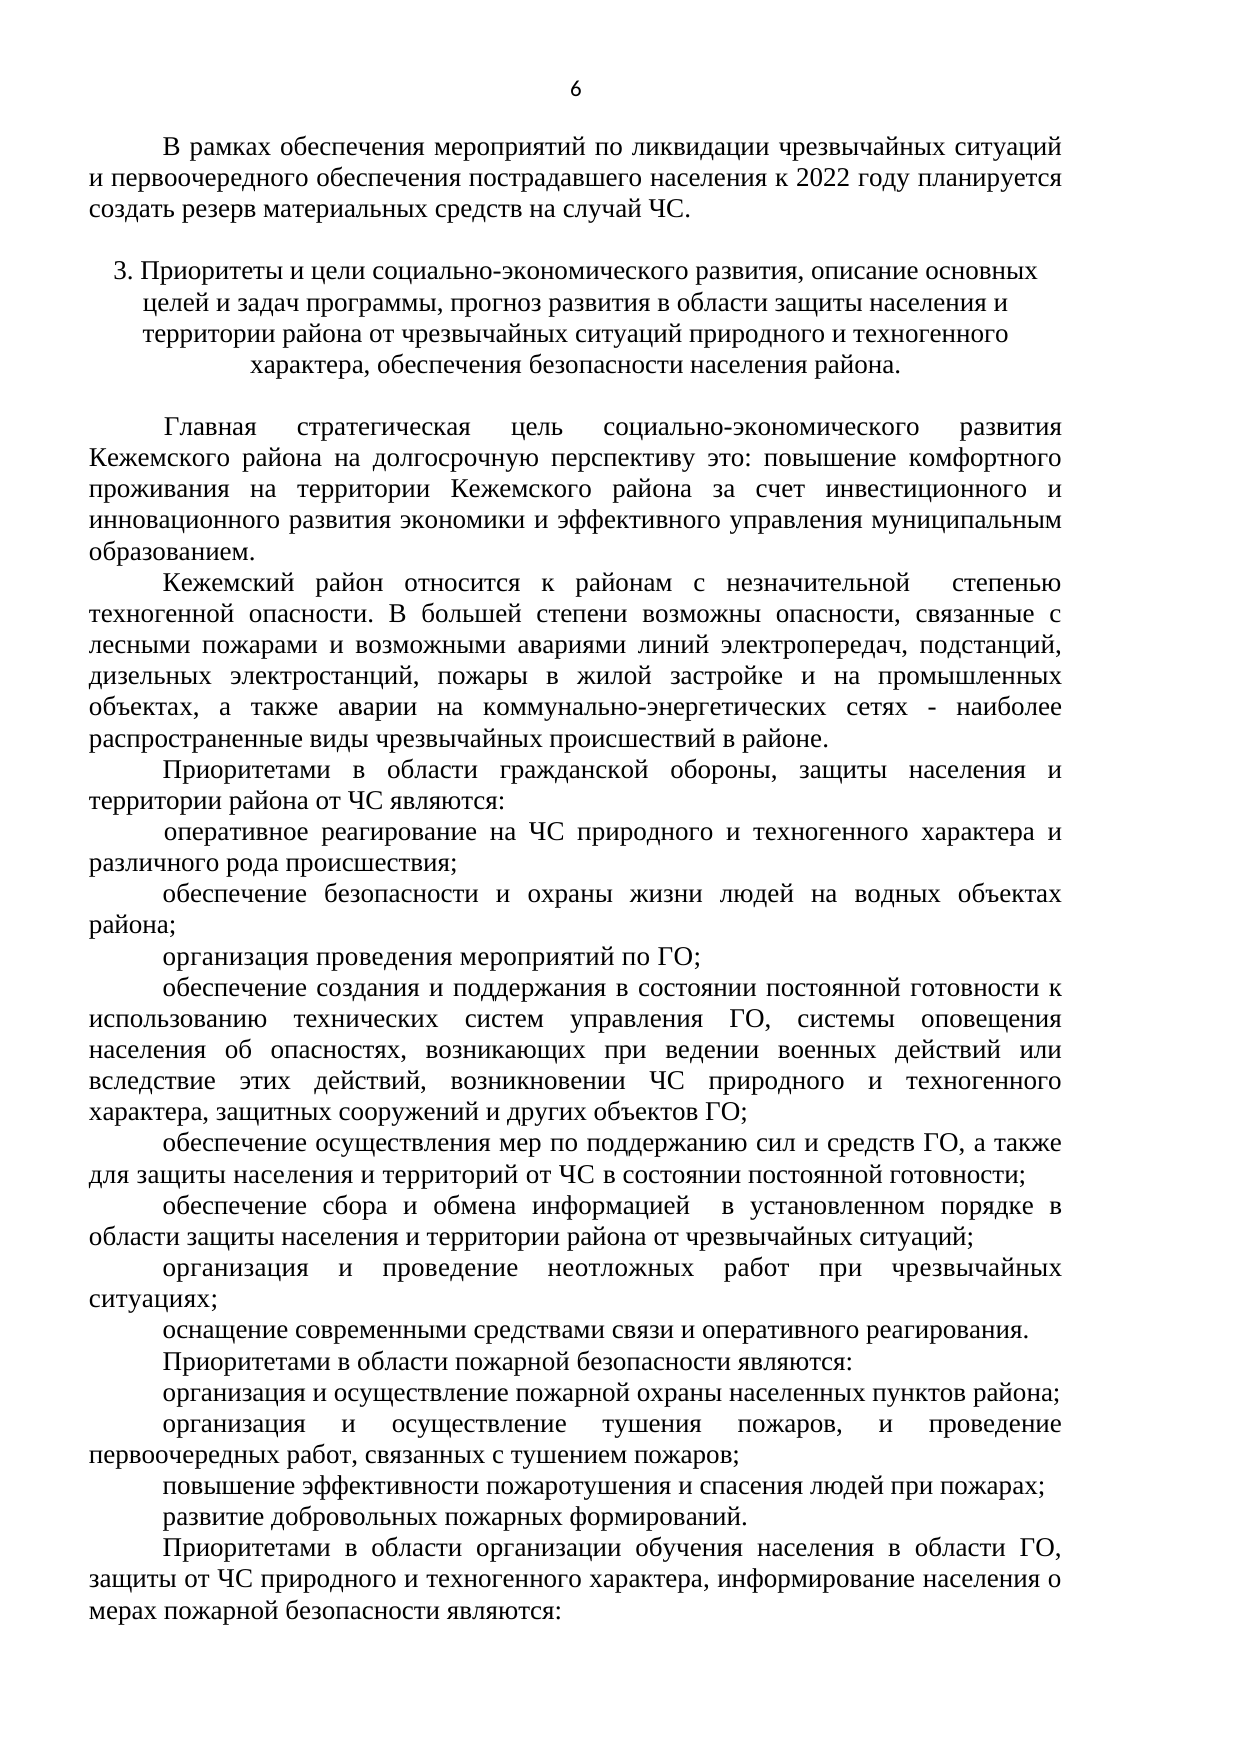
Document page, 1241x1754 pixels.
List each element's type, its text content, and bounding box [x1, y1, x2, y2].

text Приоритетами в области пожарной безопасности являются: [89, 1344, 1063, 1376]
text обеспечение осуществления мер по поддержанию сил и средств ГО, а также для защиты населения и территорий от ЧС в состоянии постоянной готовности; [89, 1127, 1063, 1189]
text организация проведения мероприятий по ГО; [89, 940, 1063, 971]
text Приоритетами в области гражданской обороны, защиты населения и территории района от ЧС являются: [89, 753, 1063, 815]
text 3. Приоритеты и цели социально-экономического развития, описание основных целей и задач программы, прогноз развития в области защиты населения и территории района от чрезвычайных ситуаций природного и техногенного характера, обеспечения безопасности населения района. [89, 254, 1063, 379]
text Кежемский район относится к районам с незначительной степенью техногенной опасности. В большей степени возможны опасности, связанные с лесными пожарами и возможными авариями линий электропередач, подстанций, дизельных электростанций, пожары в жилой застройке и на промышленных объектах, а также аварии на коммунально-энергетических сетях - наиболее распространенные виды чрезвычайных происшествий в районе. [89, 566, 1063, 753]
text Главная стратегическая цель социально-экономического развития Кежемского района на долгосрочную перспективу это: повышение комфортного проживания на территории Кежемского района за счет инвестиционного и инновационного развития экономики и эффективного управления муниципальным образованием. [89, 410, 1063, 566]
text организация и осуществление тушения пожаров, и проведение первоочередных работ, связанных с тушением пожаров; [89, 1407, 1063, 1469]
text обеспечение сбора и обмена информацией в установленном порядке в области защиты населения и территории района от чрезвычайных ситуаций; [89, 1189, 1063, 1251]
text обеспечение безопасности и охраны жизни людей на водных объектах района; [89, 877, 1063, 940]
text оперативное реагирование на ЧС природного и техногенного характера и различного рода происшествия; [89, 815, 1063, 877]
text обеспечение создания и поддержания в состоянии постоянной готовности к использованию технических систем управления ГО, системы оповещения населения об опасностях, возникающих при ведении военных действий или вследствие этих действий, возникновении ЧС природного и техногенного характера, защитных сооружений и других объектов ГО; [89, 971, 1063, 1127]
text В рамках обеспечения мероприятий по ликвидации чрезвычайных ситуаций и первоочередного обеспечения пострадавшего населения к 2022 году планируется создать резерв материальных средств на случай ЧС. [89, 130, 1063, 223]
text повышение эффективности пожаротушения и спасения людей при пожарах; [89, 1469, 1063, 1500]
text Приоритетами в области организации обучения населения в области ГО, защиты от ЧС природного и техногенного характера, информирование населения о мерах пожарной безопасности являются: [89, 1531, 1063, 1625]
text организация и проведение неотложных работ при чрезвычайных ситуациях; [89, 1251, 1064, 1313]
text оснащение современными средствами связи и оперативного реагирования. [89, 1313, 1063, 1344]
text организация и осуществление пожарной охраны населенных пунктов района; [89, 1376, 1063, 1407]
text развитие добровольных пожарных формирований. [89, 1500, 1063, 1531]
